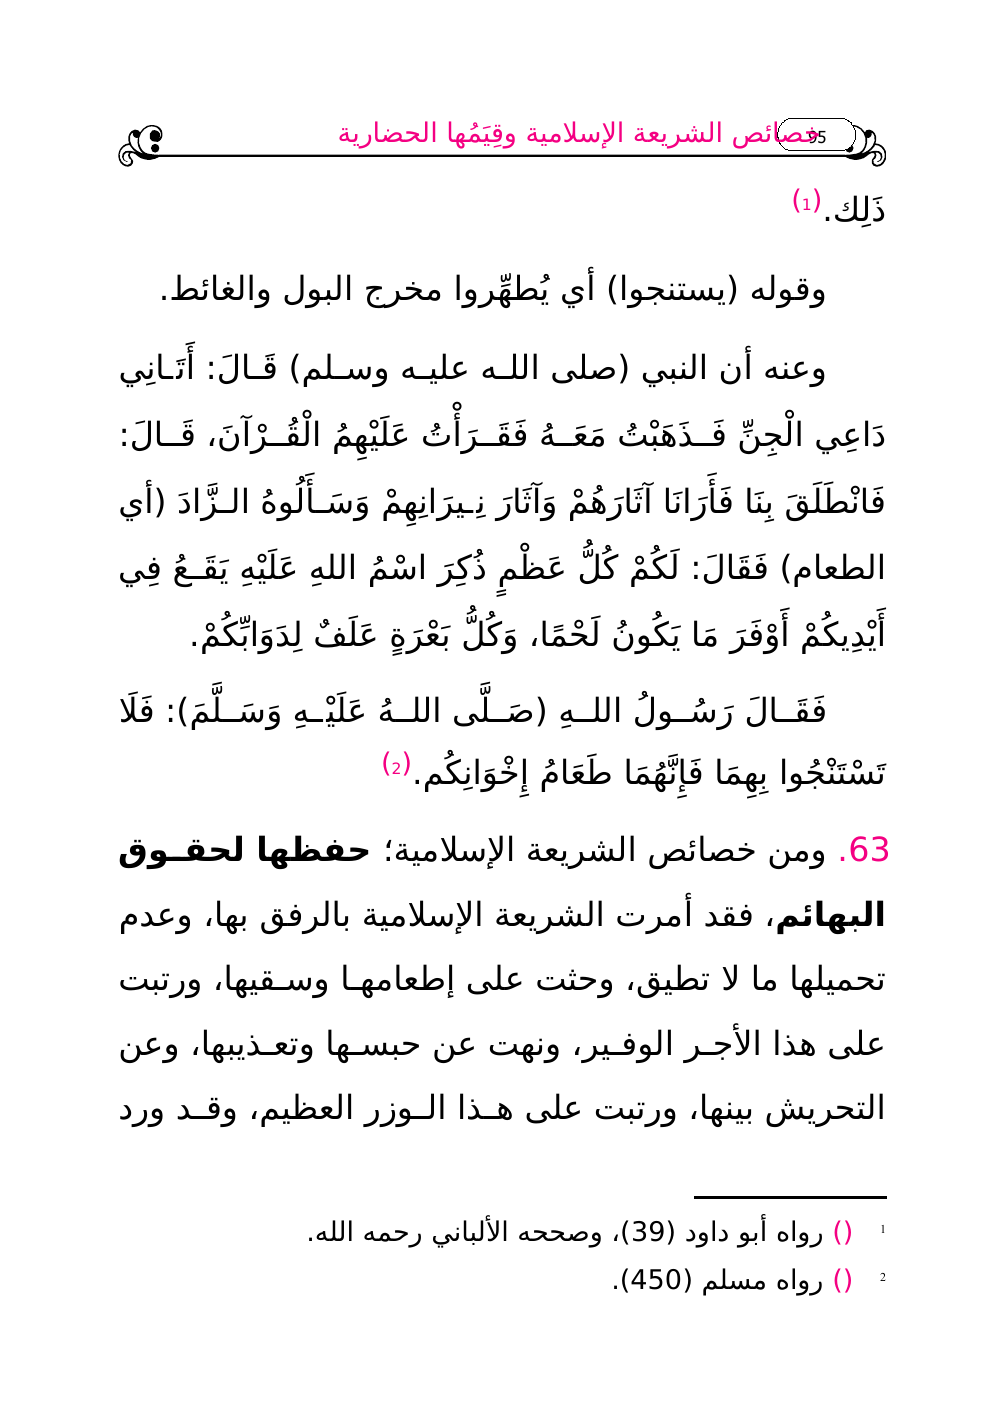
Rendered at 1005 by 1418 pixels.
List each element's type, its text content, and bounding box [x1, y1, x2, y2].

text فَقَالَ رَسُولُ اللهِ (صَلَّى اللهُ عَلَيْهِ وَسَلَّمَ): فَلَا تَسْتَنْجُوا بِهِمَا فَإِنَّهُمَا طَعَامُ إِخْوَانِكُم.() [118, 672, 886, 797]
text وعنه أن النبي (صلى الله عليه وسلم) قَالَ: أَتَانِي دَاعِي الْجِنِّ فَذَهَبْتُ مَعَهُ فَقَرَأْتُ عَلَيْهِمُ الْقُرْآنَ، قَالَ: فَانْطَلَقَ بِنَا فَأَرَانَا آثَارَهُمْ وَآثَارَ نِيرَانِهِمْ وَسَأَلُوهُ الزَّادَ (أي الطعام) فَقَالَ: لَكُمْ كُلُّ عَظْمٍ ذُكِرَ اسْمُ اللهِ عَلَيْهِ يَقَعُ فِي أَيْدِيكُمْ أَوْفَرَ مَا يَكُونُ لَحْمًا، وَكُلُّ بَعْرَةٍ عَلَفٌ لِدَوَابِّكُمْ. [118, 326, 886, 660]
text وقوله (يستنجوا) أي يُطهِّروا مخرج البول والغائط. [118, 247, 886, 314]
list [118, 810, 886, 1133]
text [118, 168, 886, 235]
